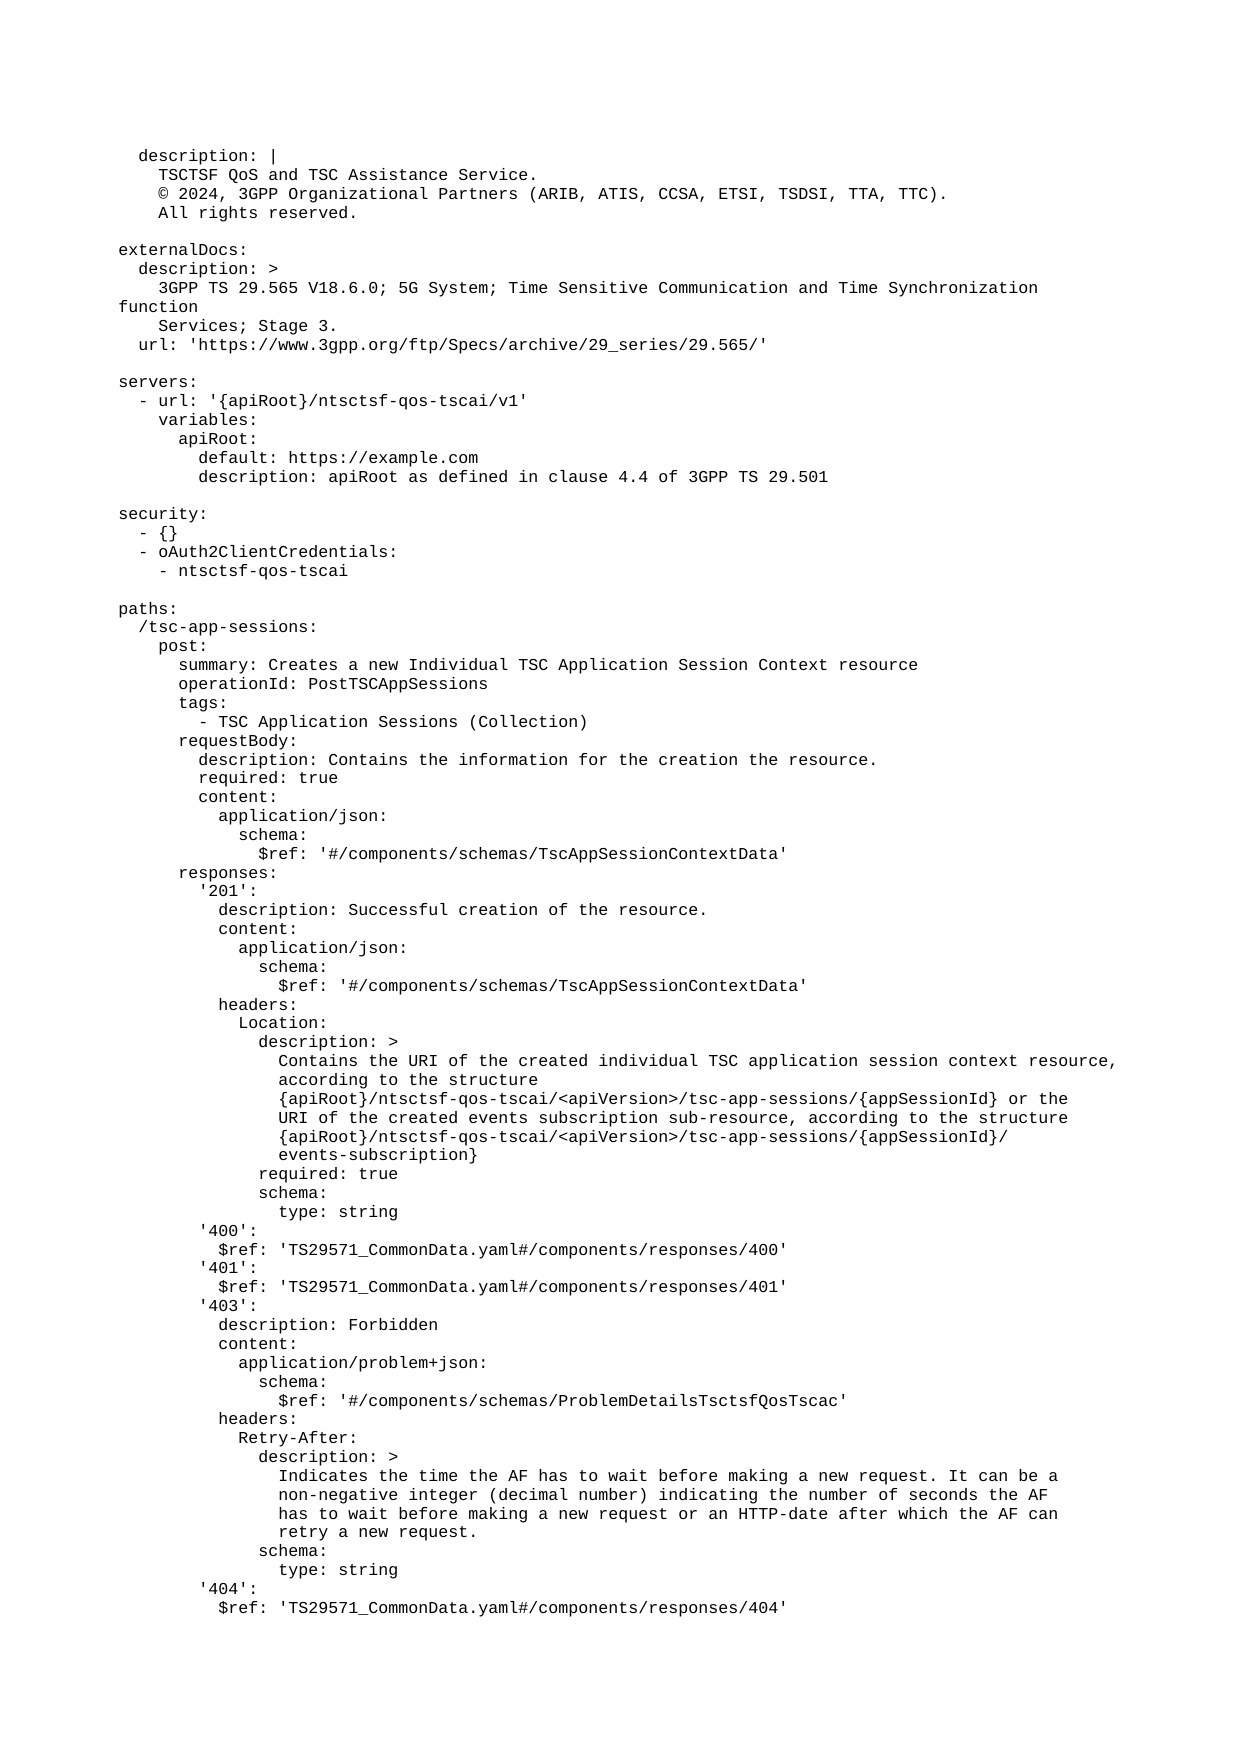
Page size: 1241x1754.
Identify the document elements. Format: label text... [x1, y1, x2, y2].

text All rights reserved. [118, 204, 1122, 223]
text $ref: '#/components/schemas/ProblemDetailsTsctsfQosTscac' [118, 1392, 1122, 1411]
text Indicates the time the AF has to wait before making a new request. It can be a [118, 1467, 1122, 1486]
text post: [118, 638, 1122, 657]
text description: > [118, 261, 1122, 280]
text description: Forbidden [118, 1317, 1122, 1336]
text $ref: 'TS29571_CommonData.yaml#/components/responses/404' [118, 1599, 1122, 1618]
text © 2024, 3GPP Organizational Partners (ARIB, ATIS, CCSA, ETSI, TSDSI, TTA, TTC). [118, 185, 1122, 204]
text - TSC Application Sessions (Collection) [118, 713, 1122, 732]
text externalDocs: [118, 242, 1122, 261]
text application/json: [118, 939, 1122, 958]
text security: [118, 506, 1122, 525]
text Contains the URI of the created individual TSC application session context resource, [118, 1053, 1122, 1072]
text type: string [118, 1562, 1122, 1581]
text required: true [118, 1166, 1122, 1185]
text - {} [118, 525, 1122, 544]
text $ref: 'TS29571_CommonData.yaml#/components/responses/401' [118, 1279, 1122, 1298]
text content: [118, 789, 1122, 808]
text TSCTSF QoS and TSC Assistance Service. [118, 167, 1122, 185]
text description: apiRoot as defined in clause 4.4 of 3GPP TS 29.501 [118, 468, 1122, 487]
text variables: [118, 412, 1122, 431]
text required: true [118, 770, 1122, 789]
text Retry-After: [118, 1430, 1122, 1449]
text events-subscription} [118, 1147, 1122, 1166]
text Location: [118, 1015, 1122, 1034]
text schema: [118, 1543, 1122, 1562]
text '403': [118, 1298, 1122, 1317]
text {apiRoot}/ntsctsf-qos-tscai/<apiVersion>/tsc-app-sessions/{appSessionId} or the [118, 1090, 1122, 1109]
text application/problem+json: [118, 1354, 1122, 1373]
text description: | [118, 148, 1122, 167]
text operationId: PostTSCAppSessions [118, 676, 1122, 694]
text '404': [118, 1581, 1122, 1599]
text Services; Stage 3. [118, 317, 1122, 336]
text schema: [118, 958, 1122, 977]
text apiRoot: [118, 431, 1122, 449]
text '201': [118, 883, 1122, 902]
text description: Contains the information for the creation the resource. [118, 751, 1122, 770]
text schema: [118, 1185, 1122, 1203]
text $ref: 'TS29571_CommonData.yaml#/components/responses/400' [118, 1241, 1122, 1260]
text /tsc-app-sessions: [118, 619, 1122, 638]
text non-negative integer (decimal number) indicating the number of seconds the AF [118, 1486, 1122, 1505]
text content: [118, 921, 1122, 939]
text responses: [118, 864, 1122, 883]
text $ref: '#/components/schemas/TscAppSessionContextData' [118, 845, 1122, 864]
text schema: [118, 826, 1122, 845]
text headers: [118, 1411, 1122, 1430]
text retry a new request. [118, 1524, 1122, 1543]
text application/json: [118, 808, 1122, 826]
text according to the structure [118, 1072, 1122, 1090]
text requestBody: [118, 732, 1122, 751]
text type: string [118, 1203, 1122, 1222]
text url: 'https://www.3gpp.org/ftp/Specs/archive/29_series/29.565/' [118, 336, 1122, 355]
text '401': [118, 1260, 1122, 1279]
text description: > [118, 1449, 1122, 1467]
text headers: [118, 996, 1122, 1015]
text schema: [118, 1373, 1122, 1392]
text $ref: '#/components/schemas/TscAppSessionContextData' [118, 977, 1122, 996]
text URI of the created events subscription sub-resource, according to the structure [118, 1109, 1122, 1128]
text '400': [118, 1222, 1122, 1241]
text content: [118, 1336, 1122, 1354]
text has to wait before making a new request or an HTTP-date after which the AF can [118, 1505, 1122, 1524]
text tags: [118, 694, 1122, 713]
text - ntsctsf-qos-tscai [118, 562, 1122, 581]
text - oAuth2ClientCredentials: [118, 544, 1122, 562]
text description: > [118, 1034, 1122, 1053]
text summary: Creates a new Individual TSC Application Session Context resource [118, 657, 1122, 676]
text default: https://example.com [118, 449, 1122, 468]
text description: Successful creation of the resource. [118, 902, 1122, 921]
text 3GPP TS 29.565 V18.6.0; 5G System; Time Sensitive Communication and Time Synchronization function [118, 280, 1122, 317]
text - url: '{apiRoot}/ntsctsf-qos-tscai/v1' [118, 393, 1122, 412]
text {apiRoot}/ntsctsf-qos-tscai/<apiVersion>/tsc-app-sessions/{appSessionId}/ [118, 1128, 1122, 1147]
text servers: [118, 374, 1122, 393]
text paths: [118, 600, 1122, 619]
